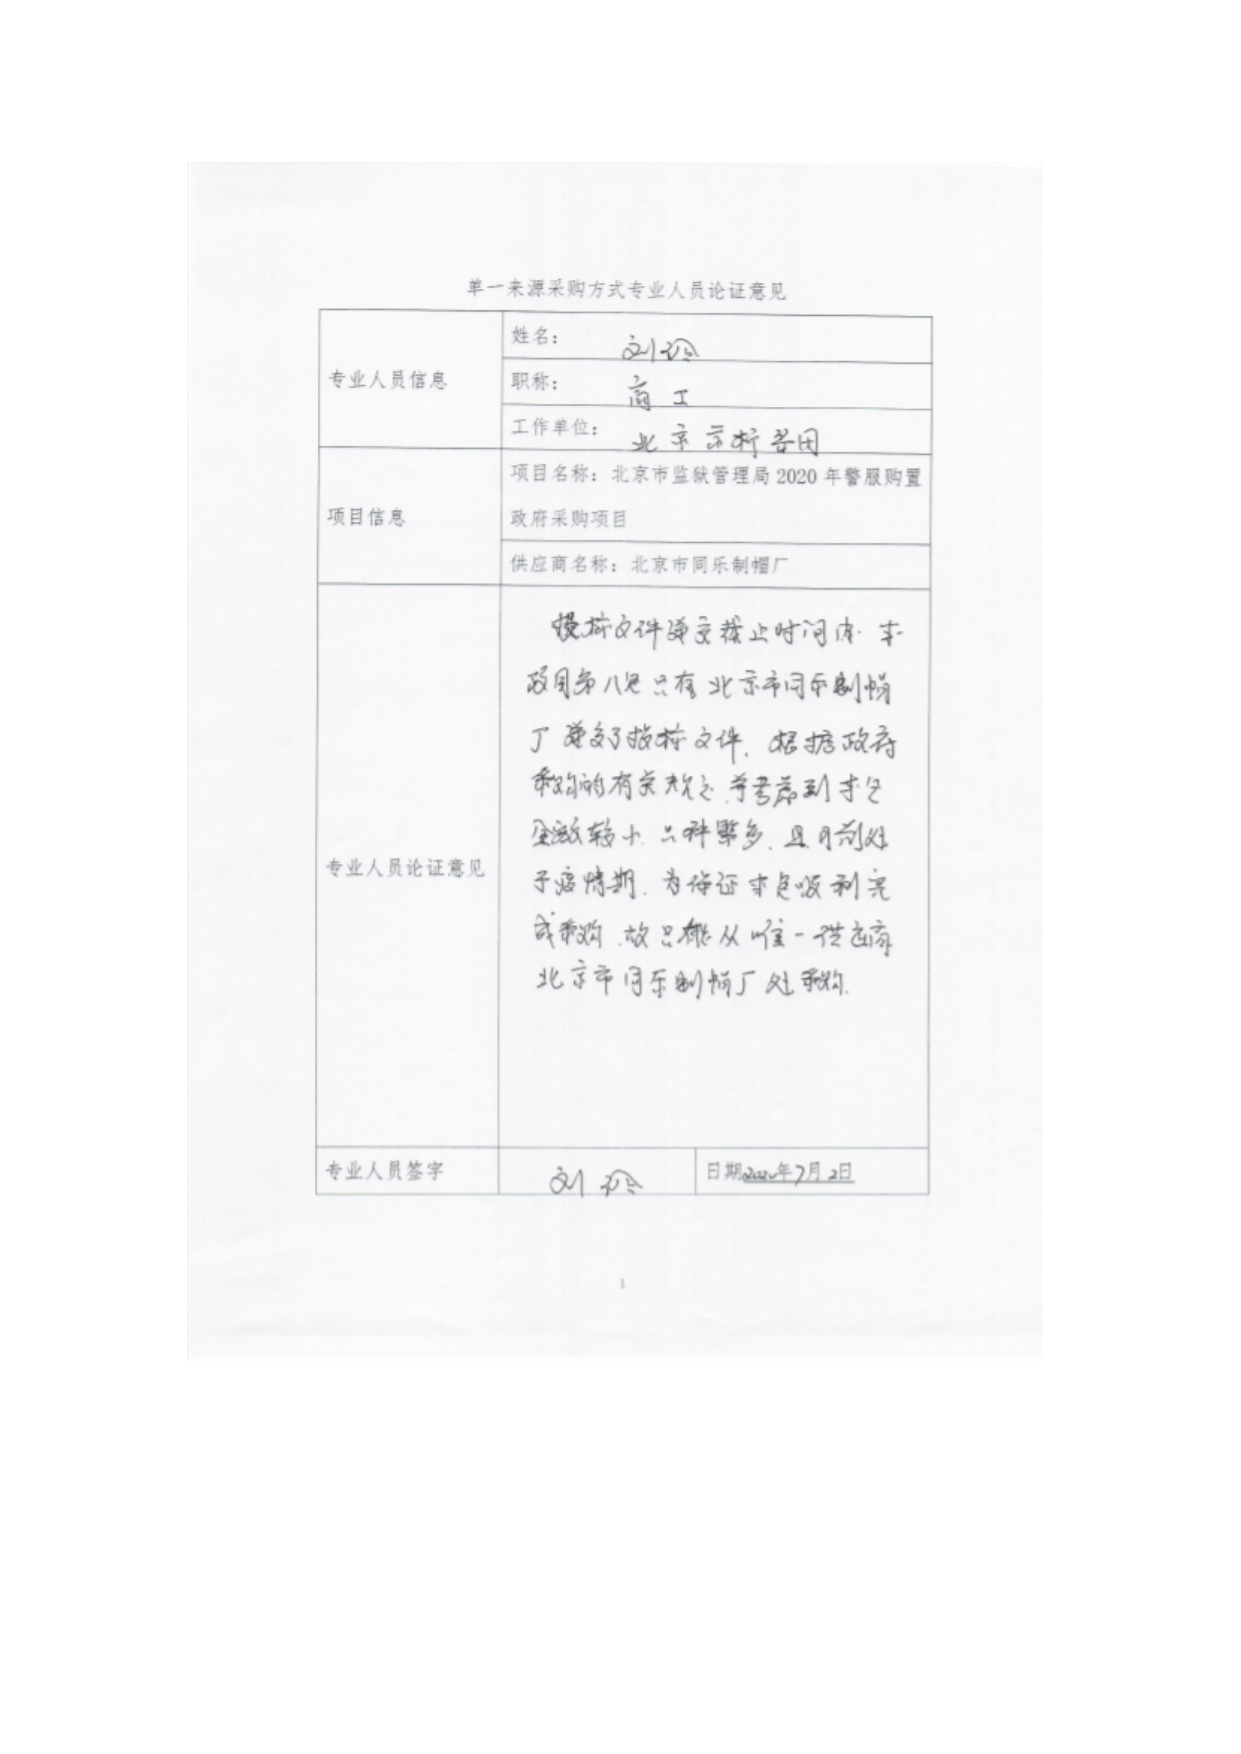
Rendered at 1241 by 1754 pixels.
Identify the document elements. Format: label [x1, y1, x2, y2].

picture [187, 162, 1043, 1362]
